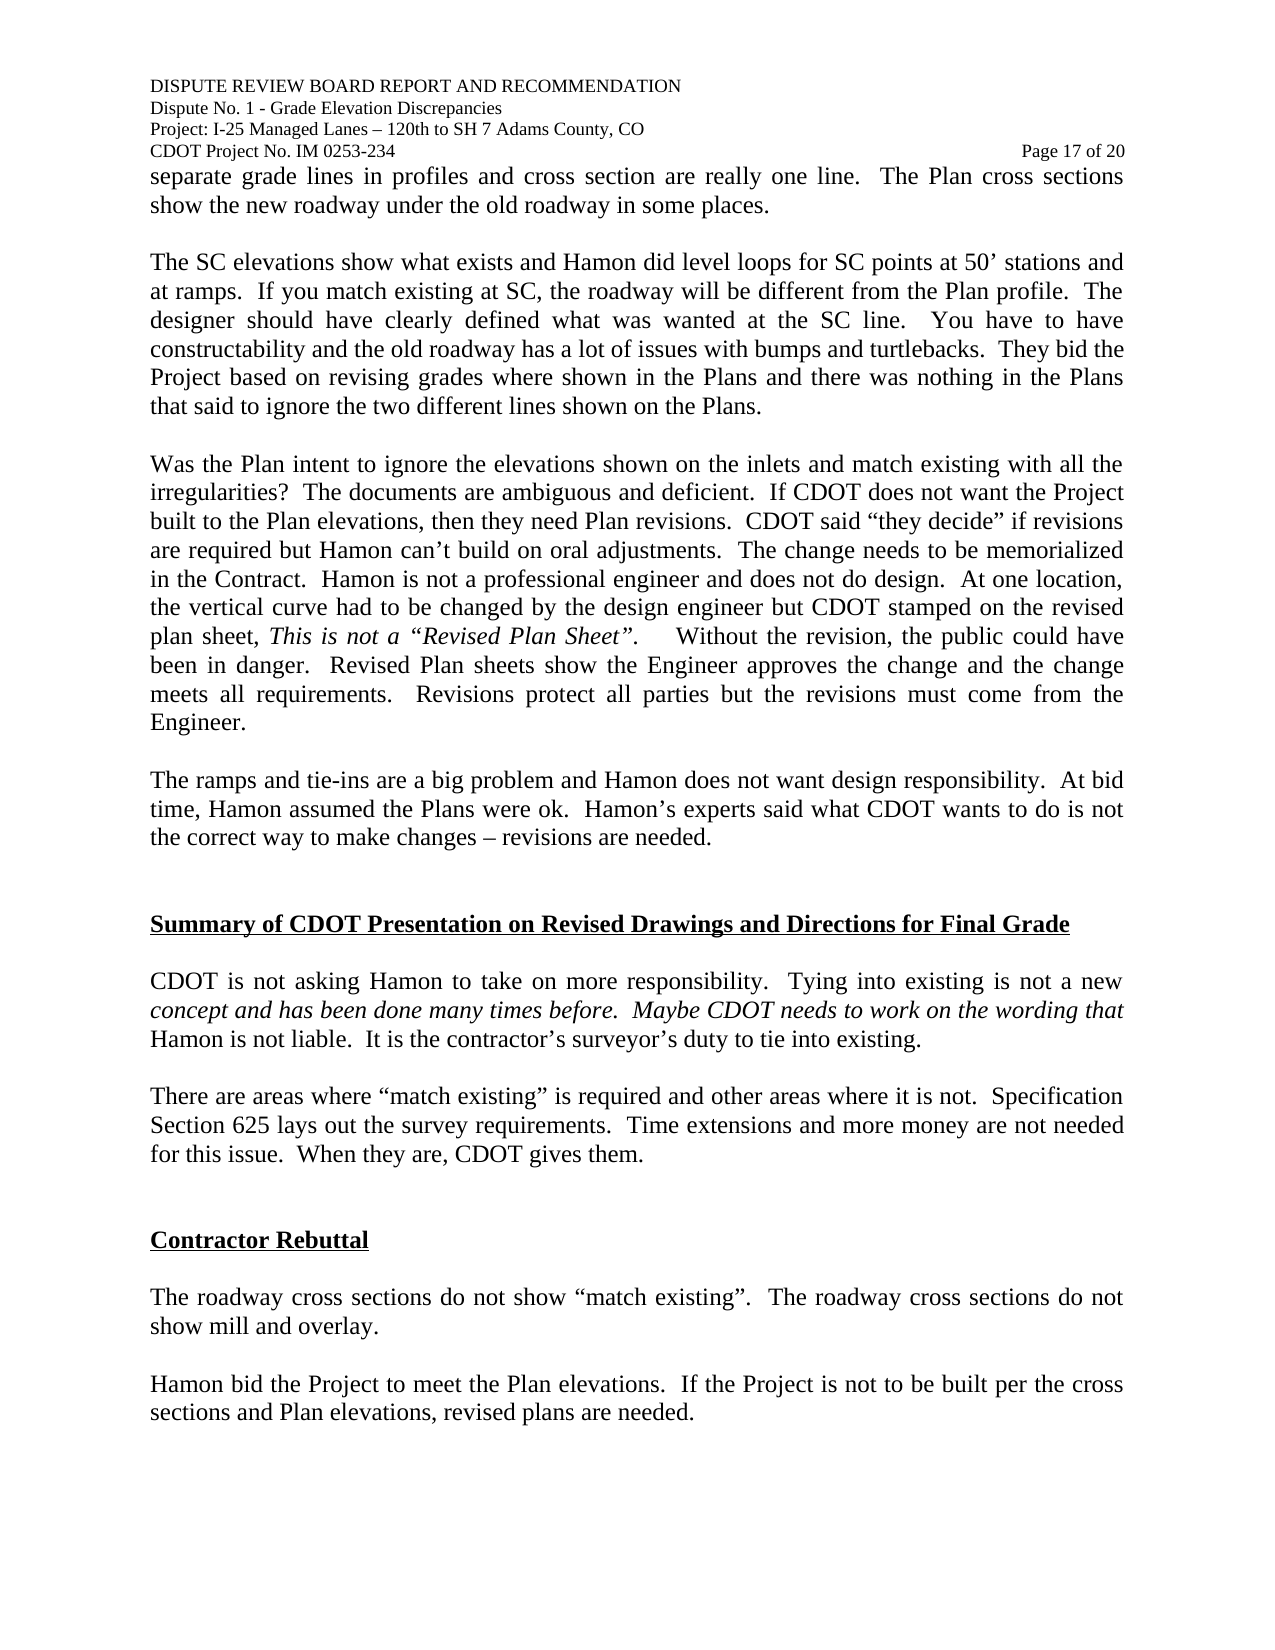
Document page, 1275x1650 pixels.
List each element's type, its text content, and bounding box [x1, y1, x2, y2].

text Was the Plan intent to ignore the elevations shown on the inlets and match existing with all the irregularities? The documents are ambiguous and deficient. If CDOT does not want the Project built to the Plan elevations, then they need Plan revisions. CDOT said “they decide” if revisions are required but Hamon can’t build on oral adjustments. The change needs to be memorialized in the Contract. Hamon is not a professional engineer and does not do design. At one location, the vertical curve had to be changed by the design engineer but CDOT stamped on the revised plan sheet, This is not a “Revised Plan Sheet”. Without the revision, the public could have been in danger. Revised Plan sheets show the Engineer approves the change and the change meets all requirements. Revisions protect all parties but the revisions must come from the Engineer. [150, 449, 1125, 736]
text The roadway cross sections do not show “match existing”. The roadway cross sections do not show mill and overlay. [150, 1282, 1125, 1340]
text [150, 161, 1125, 219]
text Hamon bid the Project to meet the Plan elevations. If the Project is not to be built per the cross sections and Plan elevations, revised plans are needed. [150, 1369, 1125, 1426]
text The ramps and tie-ins are a big problem and Hamon does not want design responsibility. At bid time, Hamon assumed the Plans were ok. Hamon’s experts said what CDOT wants to do is not the correct way to make changes – revisions are needed. [150, 765, 1125, 851]
text CDOT is not asking Hamon to take on more responsibility. Tying into existing is not a new concept and has been done many times before. Maybe CDOT needs to work on the wording that Hamon is not liable. It is the contractor’s surveyor’s duty to tie into existing. [150, 966, 1125, 1052]
text Contractor Rebuttal [150, 1225, 1125, 1254]
text Summary of CDOT Presentation on Revised Drawings and Directions for Final Grade [150, 909, 1125, 937]
text The SC elevations show what exists and Hamon did level loops for SC points at 50’ stations and at ramps. If you match existing at SC, the roadway will be different from the Plan profile. The designer should have clearly defined what was wanted at the SC line. You have to have constructability and the old roadway has a lot of issues with bumps and turtlebacks. They bid the Project based on revising grades where shown in the Plans and there was nothing in the Plans that said to ignore the two different lines shown on the Plans. [150, 247, 1125, 420]
text There are areas where “match existing” is required and other areas where it is not. Specification Section 625 lays out the survey requirements. Time extensions and more money are not needed for this issue. When they are, CDOT gives them. [150, 1081, 1125, 1167]
